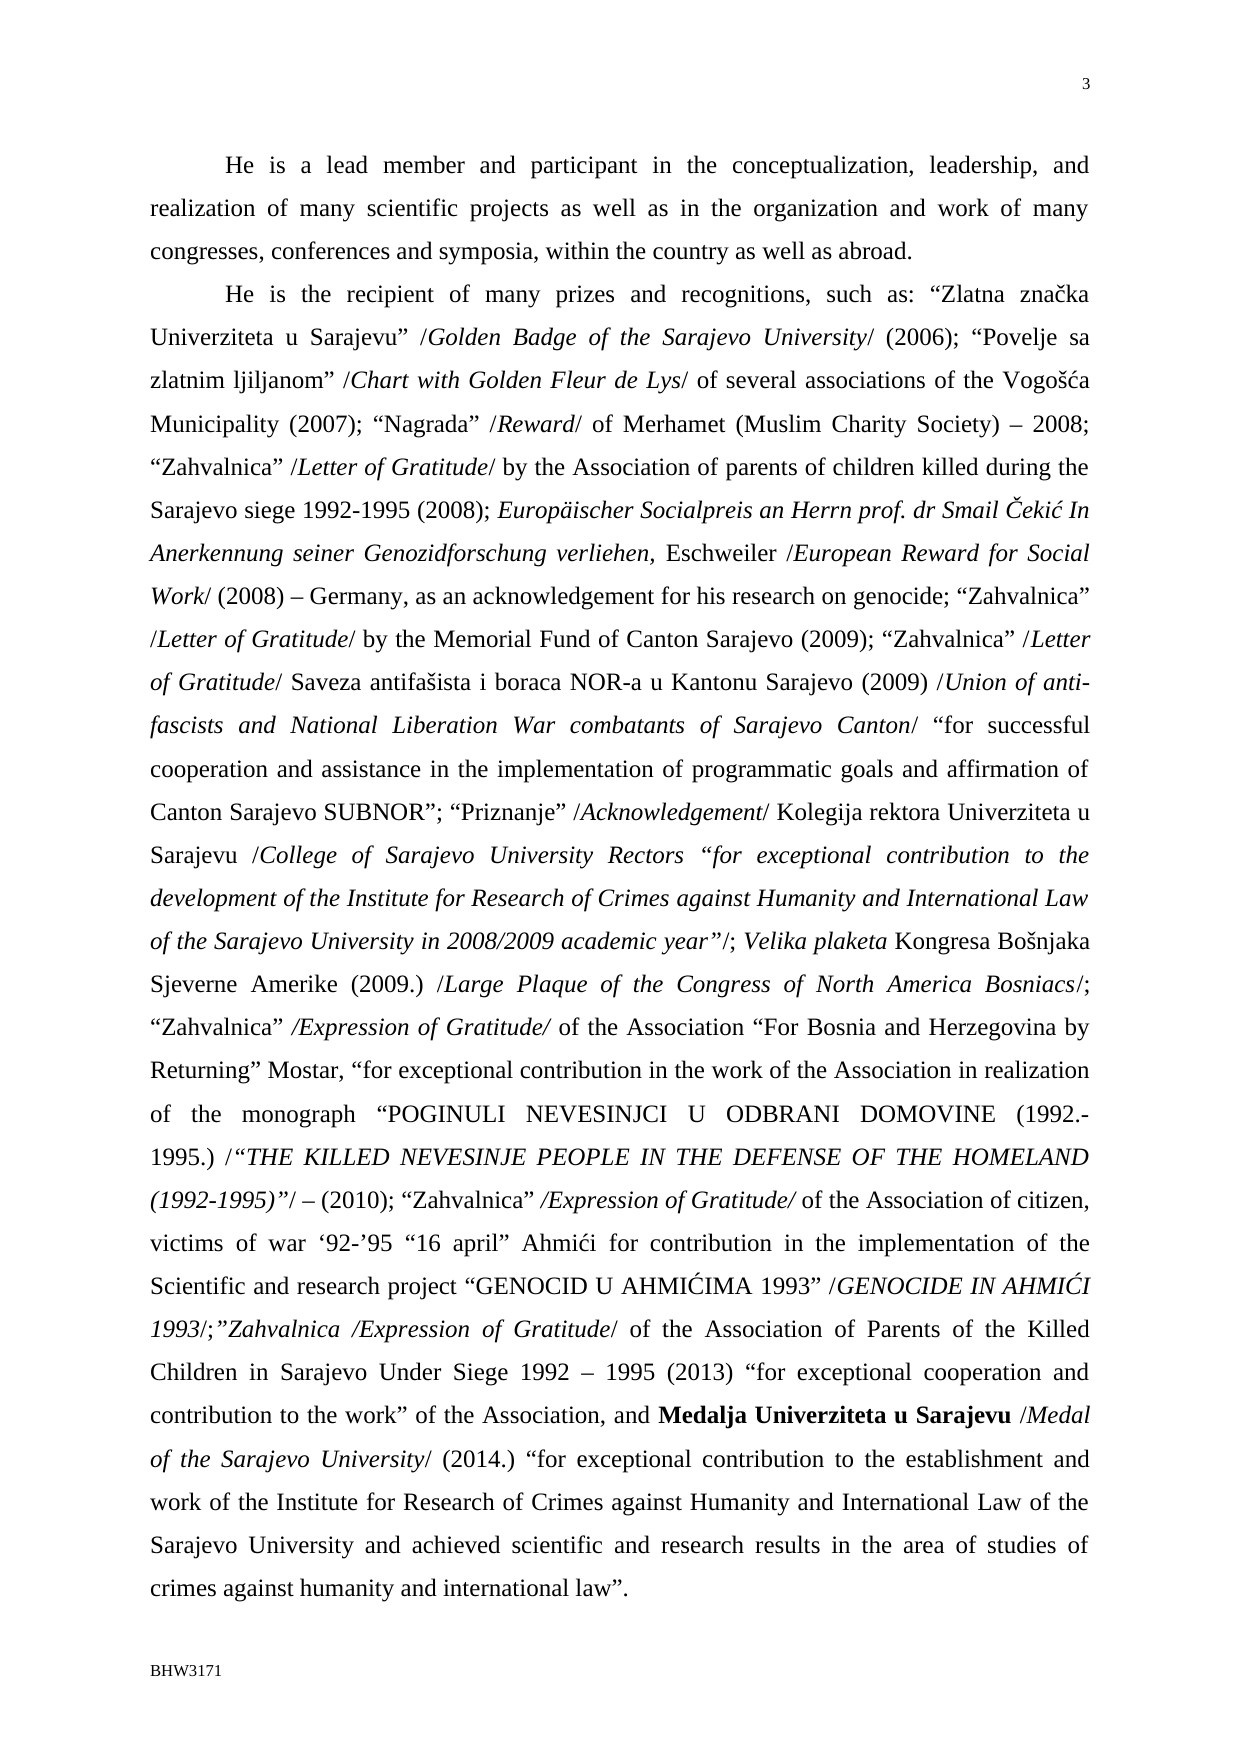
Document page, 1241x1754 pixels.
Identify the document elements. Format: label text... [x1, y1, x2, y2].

text He is a lead member and participant in the conceptualization, leadership, and realization of many scientific projects as well as in the organization and work of many congresses, conferences and symposia, within the country as well as abroad. [150, 150, 1090, 265]
text He is the recipient of many prizes and recognitions, such as: “Zlatna značka Univerziteta u Sarajevu” /Golden Badge of the Sarajevo University/ (2006); “Povelje sa zlatnim ljiljanom” /Chart with Golden Fleur de Lys/ of several associations of the Vogošća Municipality (2007); “Nagrada” /Reward/ of Merhamet (Muslim Charity Society) – 2008; “Zahvalnica” /Letter of Gratitude/ by the Association of parents of children killed during the Sarajevo siege 1992-1995 (2008); Europäischer Socialpreis an Herrn prof. dr Smail Čekić In Anerkennung seiner Genozidforschung verliehen, Eschweiler /European Reward for Social Work/ (2008) – Germany, as an acknowledgement for his research on genocide; “Zahvalnica” /Letter of Gratitude/ by the Memorial Fund of Canton Sarajevo (2009); “Zahvalnica” /Letter of Gratitude/ Saveza antifašista i boraca NOR-a u Kantonu Sarajevo (2009) /Union of anti-fascists and National Liberation War combatants of Sarajevo Canton/ “for successful cooperation and assistance in the implementation of programmatic goals and affirmation of Canton Sarajevo SUBNOR”; “Priznanje” /Acknowledgement/ Kolegija rektora Univerziteta u Sarajevu /College of Sarajevo University Rectors “for exceptional contribution to the development of the Institute for Research of Crimes against Humanity and International Law of the Sarajevo University in 2008/2009 academic year”/; Velika plaketa Kongresa Bošnjaka Sjeverne Amerike (2009.) /Large Plaque of the Congress of North America Bosniacs/; “Zahvalnica” /Expression of Gratitude/ of the Association “For Bosnia and Herzegovina by Returning” Mostar, “for exceptional contribution in the work of the Association in realization of the monograph “POGINULI NEVESINJCI U ODBRANI DOMOVINE (1992.-1995.) /“THE KILLED NEVESINJE PEOPLE IN THE DEFENSE OF THE HOMELAND (1992-1995)”/ – (2010); “Zahvalnica” /Expression of Gratitude/ of the Association of citizen, victims of war ‘92-’95 “16 april” Ahmići for contribution in the implementation of the Scientific and research project “GENOCID U AHMIĆIMA 1993” /GENOCIDE IN AHMIĆI 1993/;”Zahvalnica /Expression of Gratitude/ of the Association of Parents of the Killed Children in Sarajevo Under Siege 1992 – 1995 (2013) “for exceptional cooperation and contribution to the work” of the Association, and Medalja Univerziteta u Sarajevu /Medal of the Sarajevo University/ (2014.) “for exceptional contribution to the establishment and work of the Institute for Research of Crimes against Humanity and International Law of the Sarajevo University and achieved scientific and research results in the area of studies of crimes against humanity and international law”. [150, 279, 1090, 1602]
